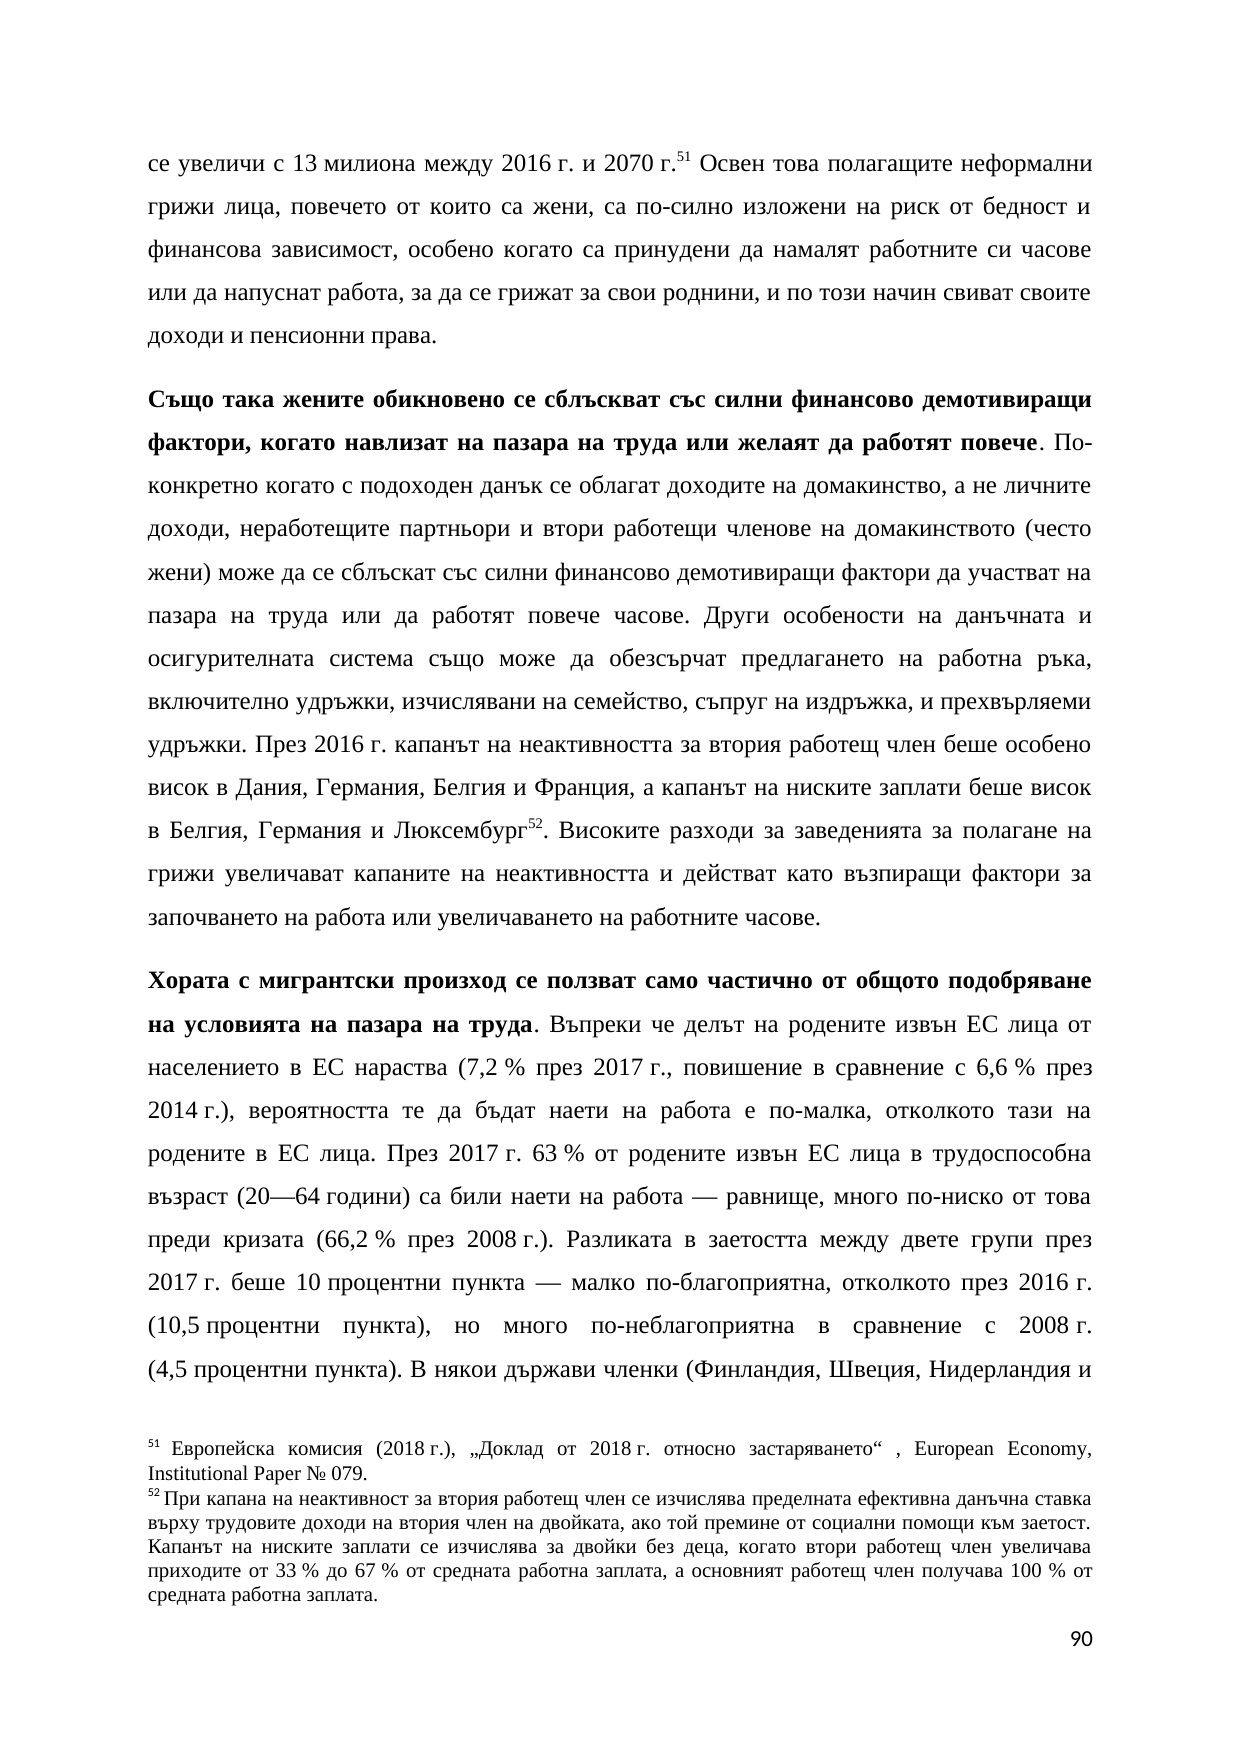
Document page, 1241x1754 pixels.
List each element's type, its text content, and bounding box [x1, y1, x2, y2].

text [148, 148, 1093, 349]
text Също така жените обикновено се сблъскват със силни финансово демотивиращи фактори, когато навлизат на пазара на труда или желаят да работят повече. По-конкретно когато с подоходен данък се облагат доходите на домакинство, а не личните доходи, неработещите партньори и втори работещи членове на домакинството (често жени) може да се сблъскат със силни финансово демотивиращи фактори да участват на пазара на труда или да работят повече часове. Други особености на данъчната и осигурителната система също може да обезсърчат предлагането на работна ръка, включително удръжки, изчислявани на семейство, съпруг на издръжка, и прехвърляеми удръжки. През 2016 г. капанът на неактивността за втория работещ член беше особено висок в Дания, Германия, Белгия и Франция, а капанът на ниските заплати беше висок в Белгия, Германия и Люксембург. Високите разходи за заведенията за полагане на грижи увеличават капаните на неактивността и действат като възпиращи фактори за започването на работа или увеличаването на работните часове. [148, 384, 1093, 930]
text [148, 966, 1093, 1382]
